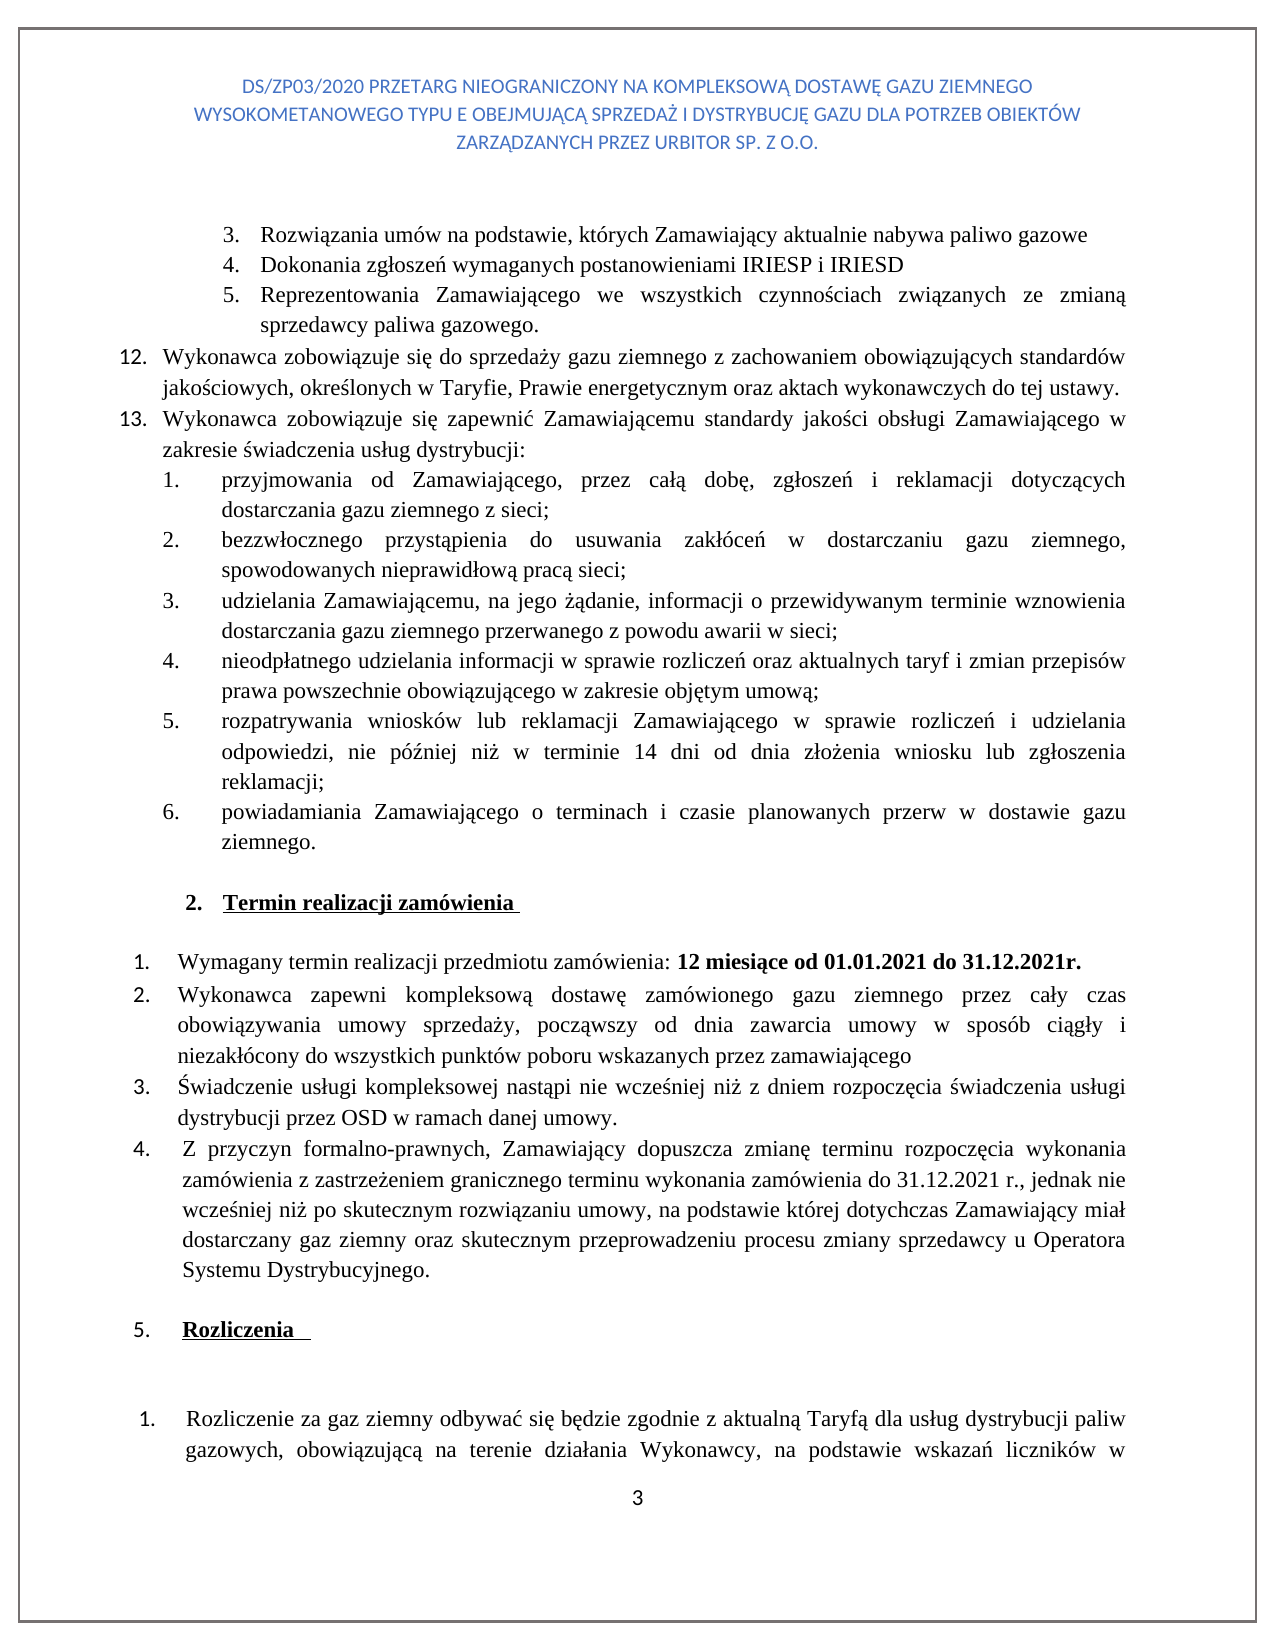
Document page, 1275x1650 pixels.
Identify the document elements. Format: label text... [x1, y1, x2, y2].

list Świadczenie usługi kompleksowej nastąpi nie wcześniej niż z dniem rozpoczęcia świadczenia usługi dystrybucji przez OSD w ramach danej umowy. [133, 1072, 1127, 1130]
list powiadamiania Zamawiającego o terminach i czasie planowanych przerw w dostawie gazu ziemnego. [162, 798, 1127, 855]
list Wykonawca zobowiązuje się do sprzedaży gazu ziemnego z zachowaniem obowiązujących standardów jakościowych, określonych w Taryfie, Prawie energetycznym oraz aktach wykonawczych do tej ustawy. [148, 342, 1127, 400]
list Wykonawca zobowiązuje się zapewnić Zamawiającemu standardy jakości obsługi Zamawiającego w zakresie świadczenia usług dystrybucji: [148, 404, 1127, 462]
list rozpatrywania wniosków lub reklamacji Zamawiającego w sprawie rozliczeń i udzielania odpowiedzi, nie później niż w terminie 14 dni od dnia złożenia wniosku lub zgłoszenia reklamacji; [162, 708, 1127, 794]
list Z przyczyn formalno-prawnych, Zamawiający dopuszcza zmianę terminu rozpoczęcia wykonania zamówienia z zastrzeżeniem granicznego terminu wykonania zamówienia do 31.12.2021 r., jednak nie wcześniej niż po skutecznym rozwiązaniu umowy, na podstawie której dotychczas Zamawiający miał dostarczany gaz ziemny oraz skutecznym przeprowadzeniu procesu zmiany sprzedawcy u Operatora Systemu Dystrybucyjnego. [133, 1134, 1127, 1283]
list bezzwłocznego przystąpienia do usuwania zakłóceń w dostarczaniu gazu ziemnego, spowodowanych nieprawidłową pracą sieci; [162, 526, 1127, 583]
list nieodpłatnego udzielania informacji w sprawie rozliczeń oraz aktualnych taryf i zmian przepisów prawa powszechnie obowiązującego w zakresie objętym umową; [162, 647, 1127, 704]
list Rozliczenia [133, 1315, 1127, 1343]
list Termin realizacji zamówienia [185, 889, 1127, 915]
list udzielania Zamawiającemu, na jego żądanie, informacji o przewidywanym terminie wznowienia dostarczania gazu ziemnego przerwanego z powodu awarii w sieci; [162, 587, 1127, 643]
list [156, 1404, 1127, 1462]
list Rozwiązania umów na podstawie, których Zamawiający aktualnie nabywa paliwo gazowe [223, 221, 1127, 247]
list Wymagany termin realizacji przedmiotu zamówienia: 12 miesiące od 01.01.2021 do 31.12.2021r. [133, 947, 1127, 976]
list Dokonania zgłoszeń wymaganych postanowieniami IRIESP i IRIESD [223, 251, 1127, 277]
list przyjmowania od Zamawiającego, przez całą dobę, zgłoszeń i reklamacji dotyczących dostarczania gazu ziemnego z sieci; [162, 466, 1127, 522]
list Wykonawca zapewni kompleksową dostawę zamówionego gazu ziemnego przez cały czas obowiązywania umowy sprzedaży, począwszy od dnia zawarcia umowy w sposób ciągły i niezakłócony do wszystkich punktów poboru wskazanych przez zamawiającego [133, 980, 1127, 1068]
list Reprezentowania Zamawiającego we wszystkich czynnościach związanych ze zmianą sprzedawcy paliwa gazowego. [223, 281, 1127, 338]
